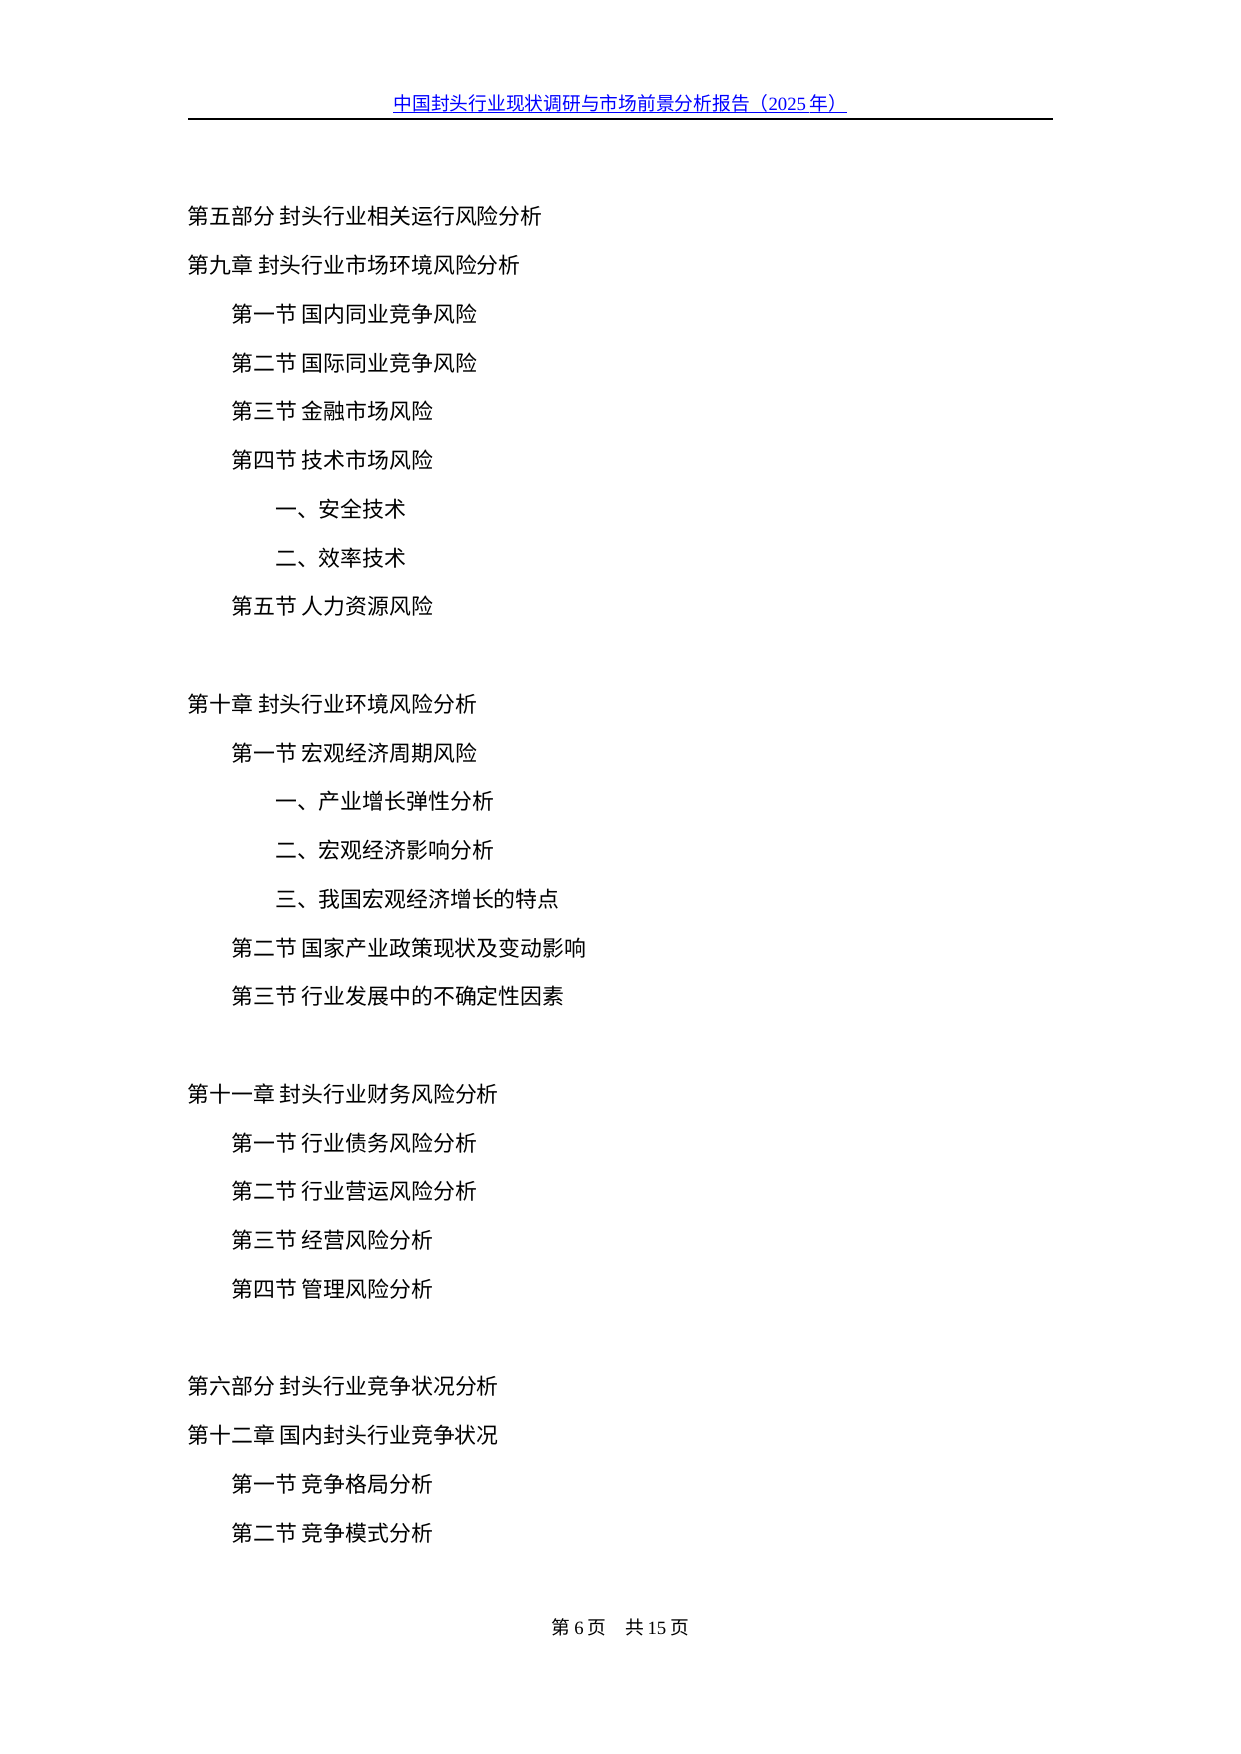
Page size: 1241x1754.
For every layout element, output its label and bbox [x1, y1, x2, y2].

text [187, 150, 1053, 1548]
